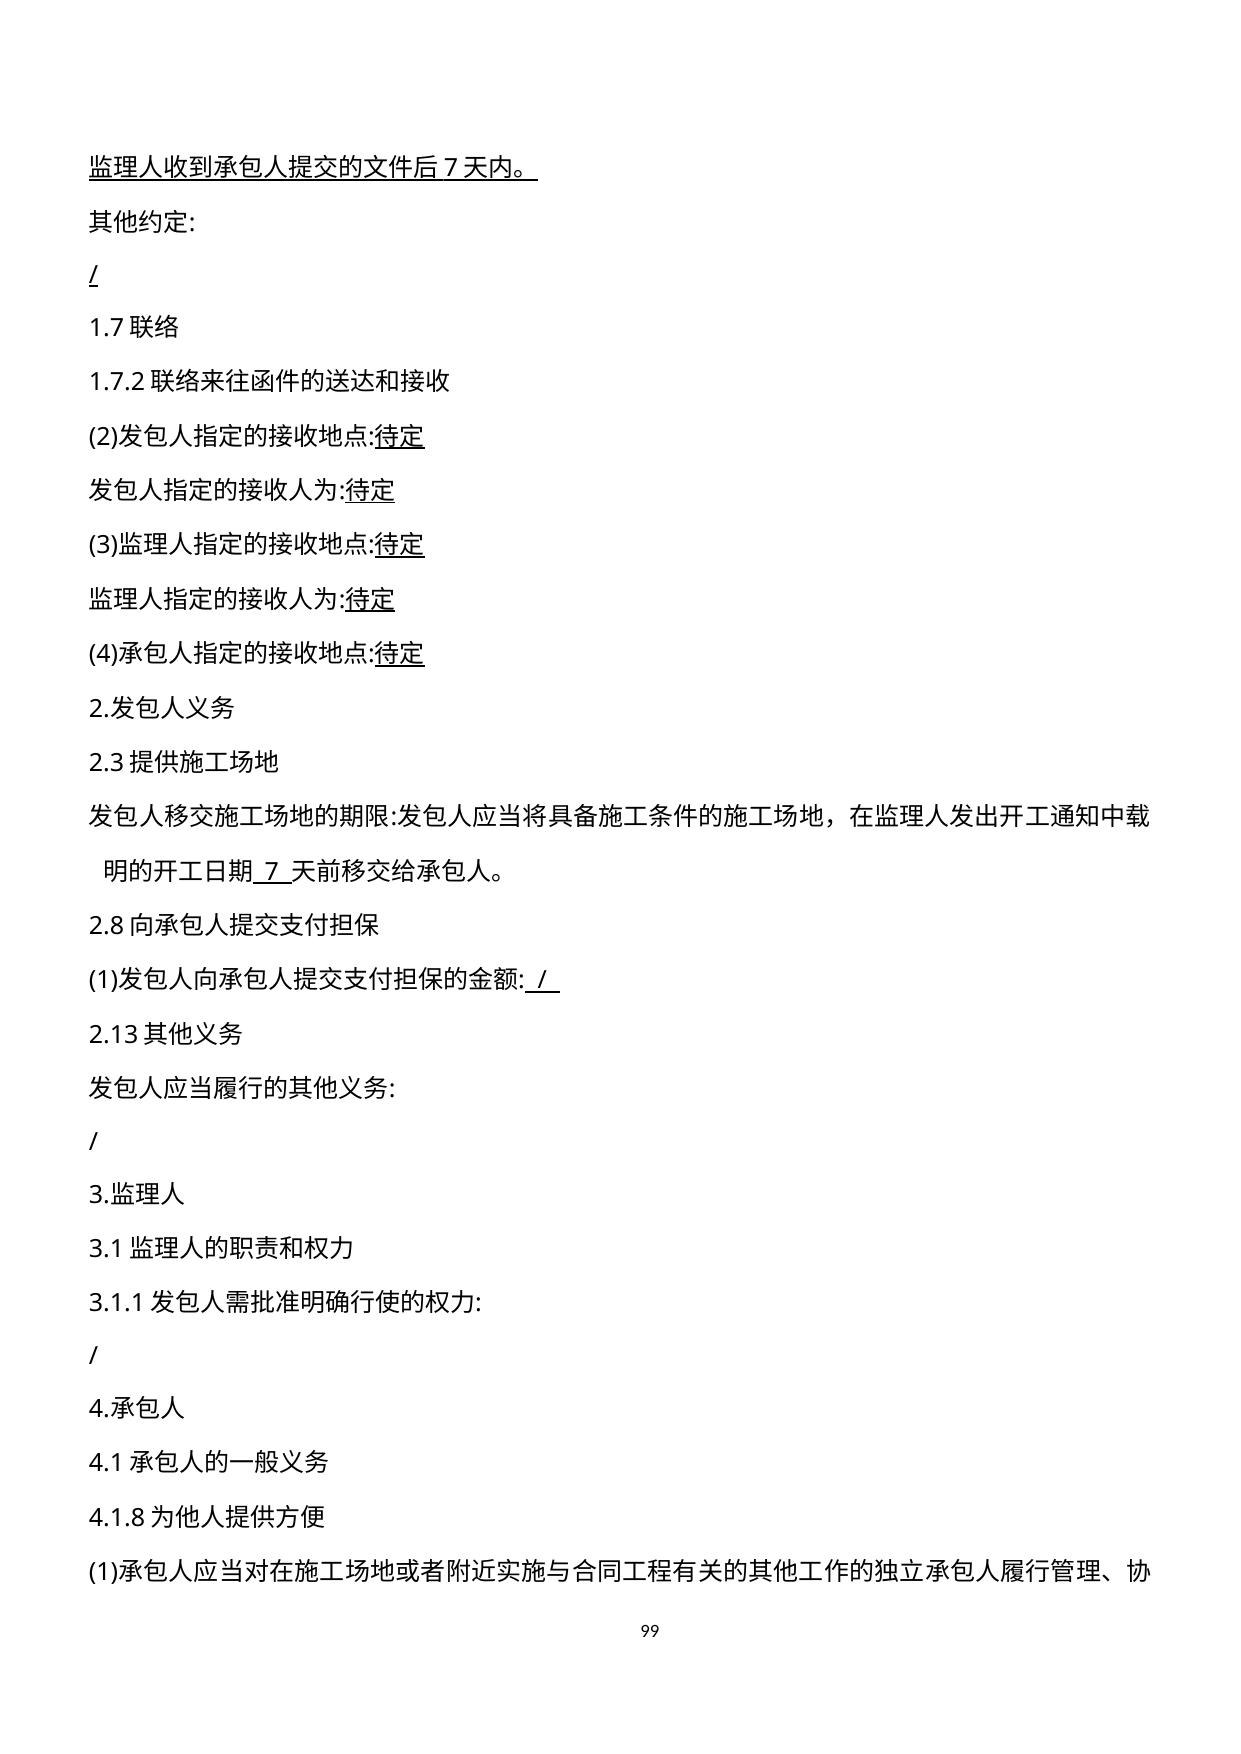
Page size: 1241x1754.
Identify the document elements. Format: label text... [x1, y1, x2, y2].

text (3)监理人指定的接收地点:待定 [89, 525, 1152, 561]
text 3.1监理人的职责和权力 [89, 1228, 1152, 1265]
text 发包人指定的接收人为:待定 [89, 471, 1152, 507]
text 4.1承包人的一般义务 [89, 1443, 1152, 1479]
text 2.3提供施工场地 [89, 742, 1152, 779]
text 1.7联络 [89, 307, 1152, 344]
text 发包人应当履行的其他义务: [89, 1069, 1152, 1105]
text 4.1.8为他人提供方便 [89, 1497, 1152, 1533]
text 2.13其他义务 [89, 1014, 1152, 1051]
text 4.承包人 [89, 1388, 1152, 1424]
text 3.监理人 [89, 1174, 1152, 1210]
text 1.7.2联络来往函件的送达和接收 [89, 362, 1152, 398]
text (2)发包人指定的接收地点:待定 [89, 416, 1152, 452]
text 其他约定: [89, 202, 1152, 238]
text (4)承包人指定的接收地点:待定 [89, 634, 1152, 670]
text 2.8向承包人提交支付担保 [89, 906, 1152, 942]
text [89, 1551, 1152, 1588]
text / [89, 256, 1152, 291]
text 监理人收到承包人提交的文件后7天内。 [89, 148, 1152, 184]
text / [89, 1123, 1152, 1157]
text 发包人移交施工场地的期限:发包人应当将具备施工条件的施工场地，在监理人发出开工通知中载明的开工日期 7 天前移交给承包人。 [89, 797, 1152, 887]
text 3.1.1发包人需批准明确行使的权力: [89, 1283, 1152, 1319]
text 2.发包人义务 [89, 688, 1152, 724]
text (1)发包人向承包人提交支付担保的金额: / [89, 960, 1152, 996]
text / [89, 1337, 1152, 1371]
text 监理人指定的接收人为:待定 [89, 579, 1152, 616]
